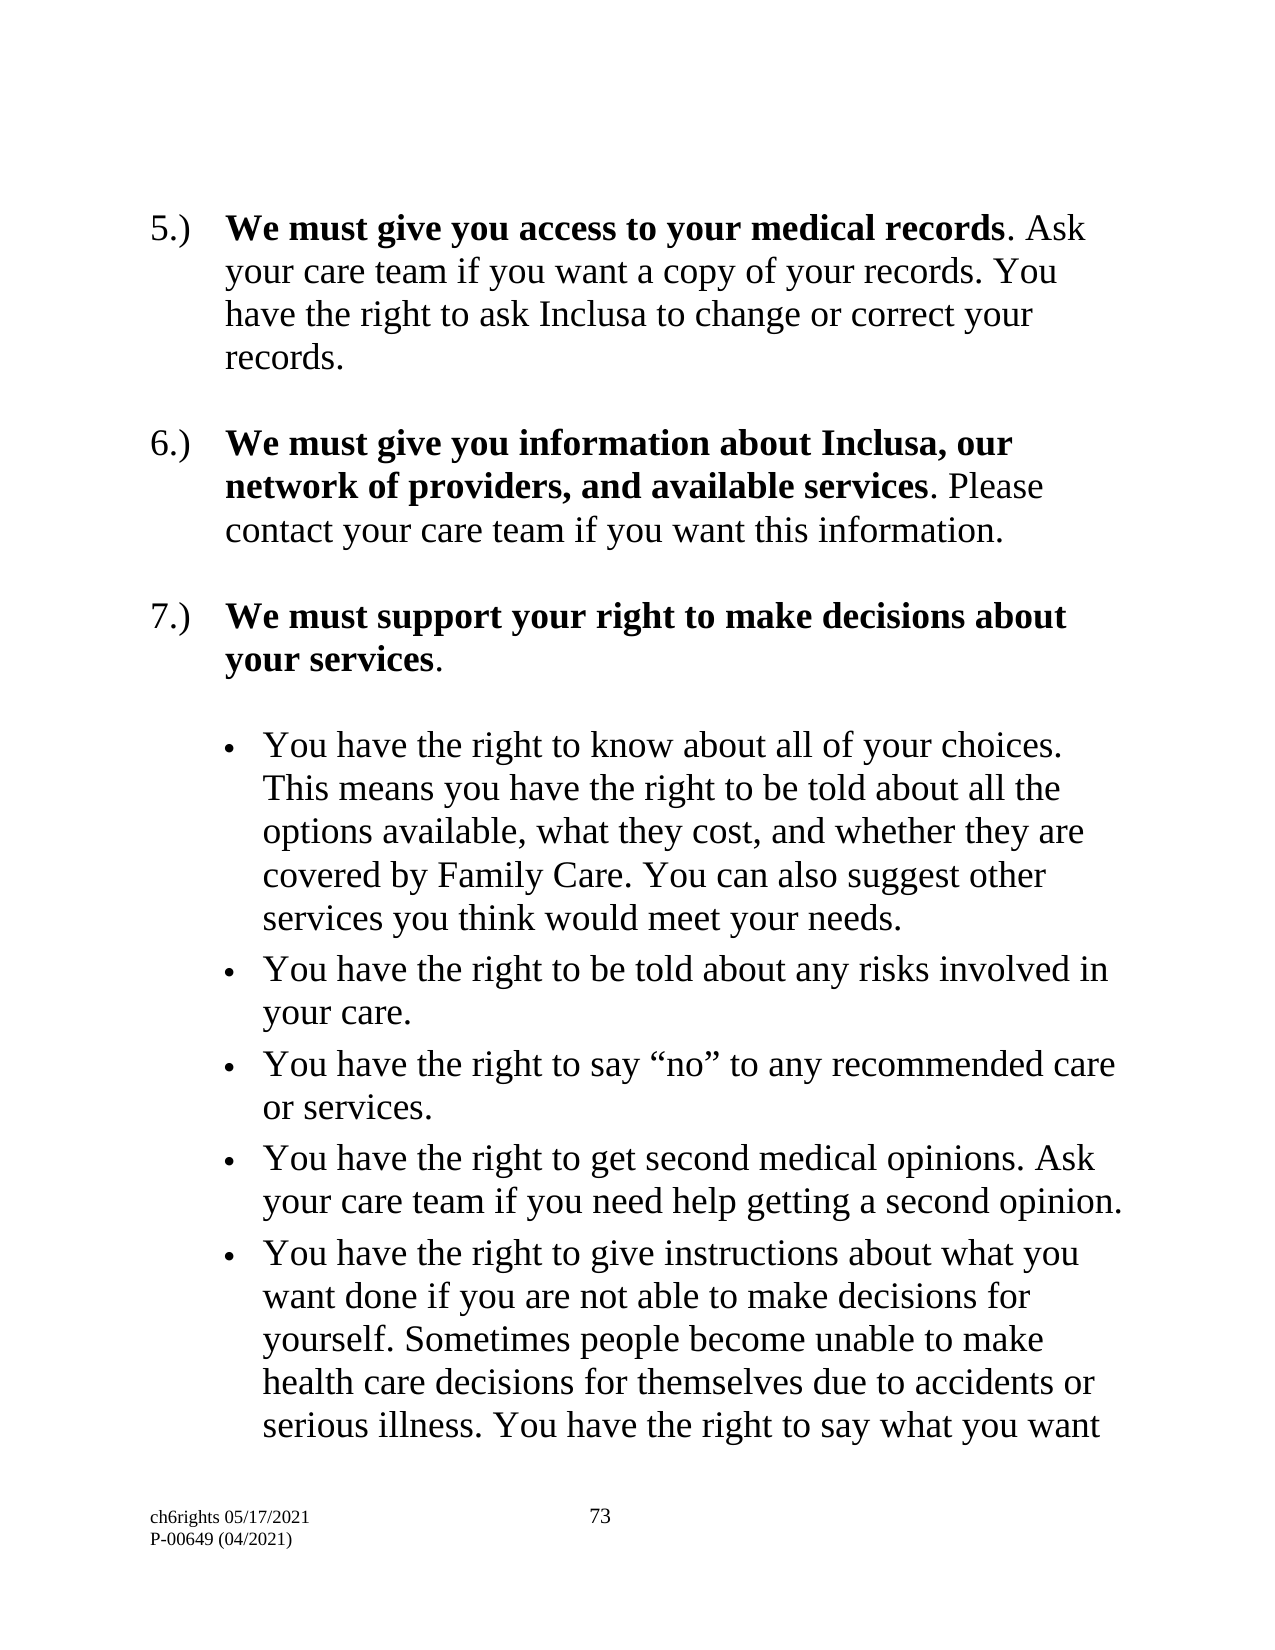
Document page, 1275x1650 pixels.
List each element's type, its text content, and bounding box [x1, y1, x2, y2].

list We must give you access to your medical records. Ask your care team if you want a copy of your records. You have the right to ask Inclusa to change or correct your records. [150, 205, 1125, 378]
list You have the right to say “no” to any recommended care or services. [225, 1041, 1125, 1127]
list We must support your right to make decisions about your services. [150, 593, 1125, 679]
list You have the right to know about all of your choices. This means you have the right to be told about all the options available, what they cost, and whether they are covered by Family Care. You can also suggest other services you think would meet your needs. [225, 723, 1125, 938]
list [225, 1230, 1125, 1446]
list You have the right to be told about any risks involved in your care. [225, 947, 1125, 1033]
list We must give you information about Inclusa, our network of providers, and available services. Please contact your care team if you want this information. [150, 421, 1125, 550]
list You have the right to get second medical opinions. Ask your care team if you need help getting a second opinion. [225, 1136, 1125, 1222]
